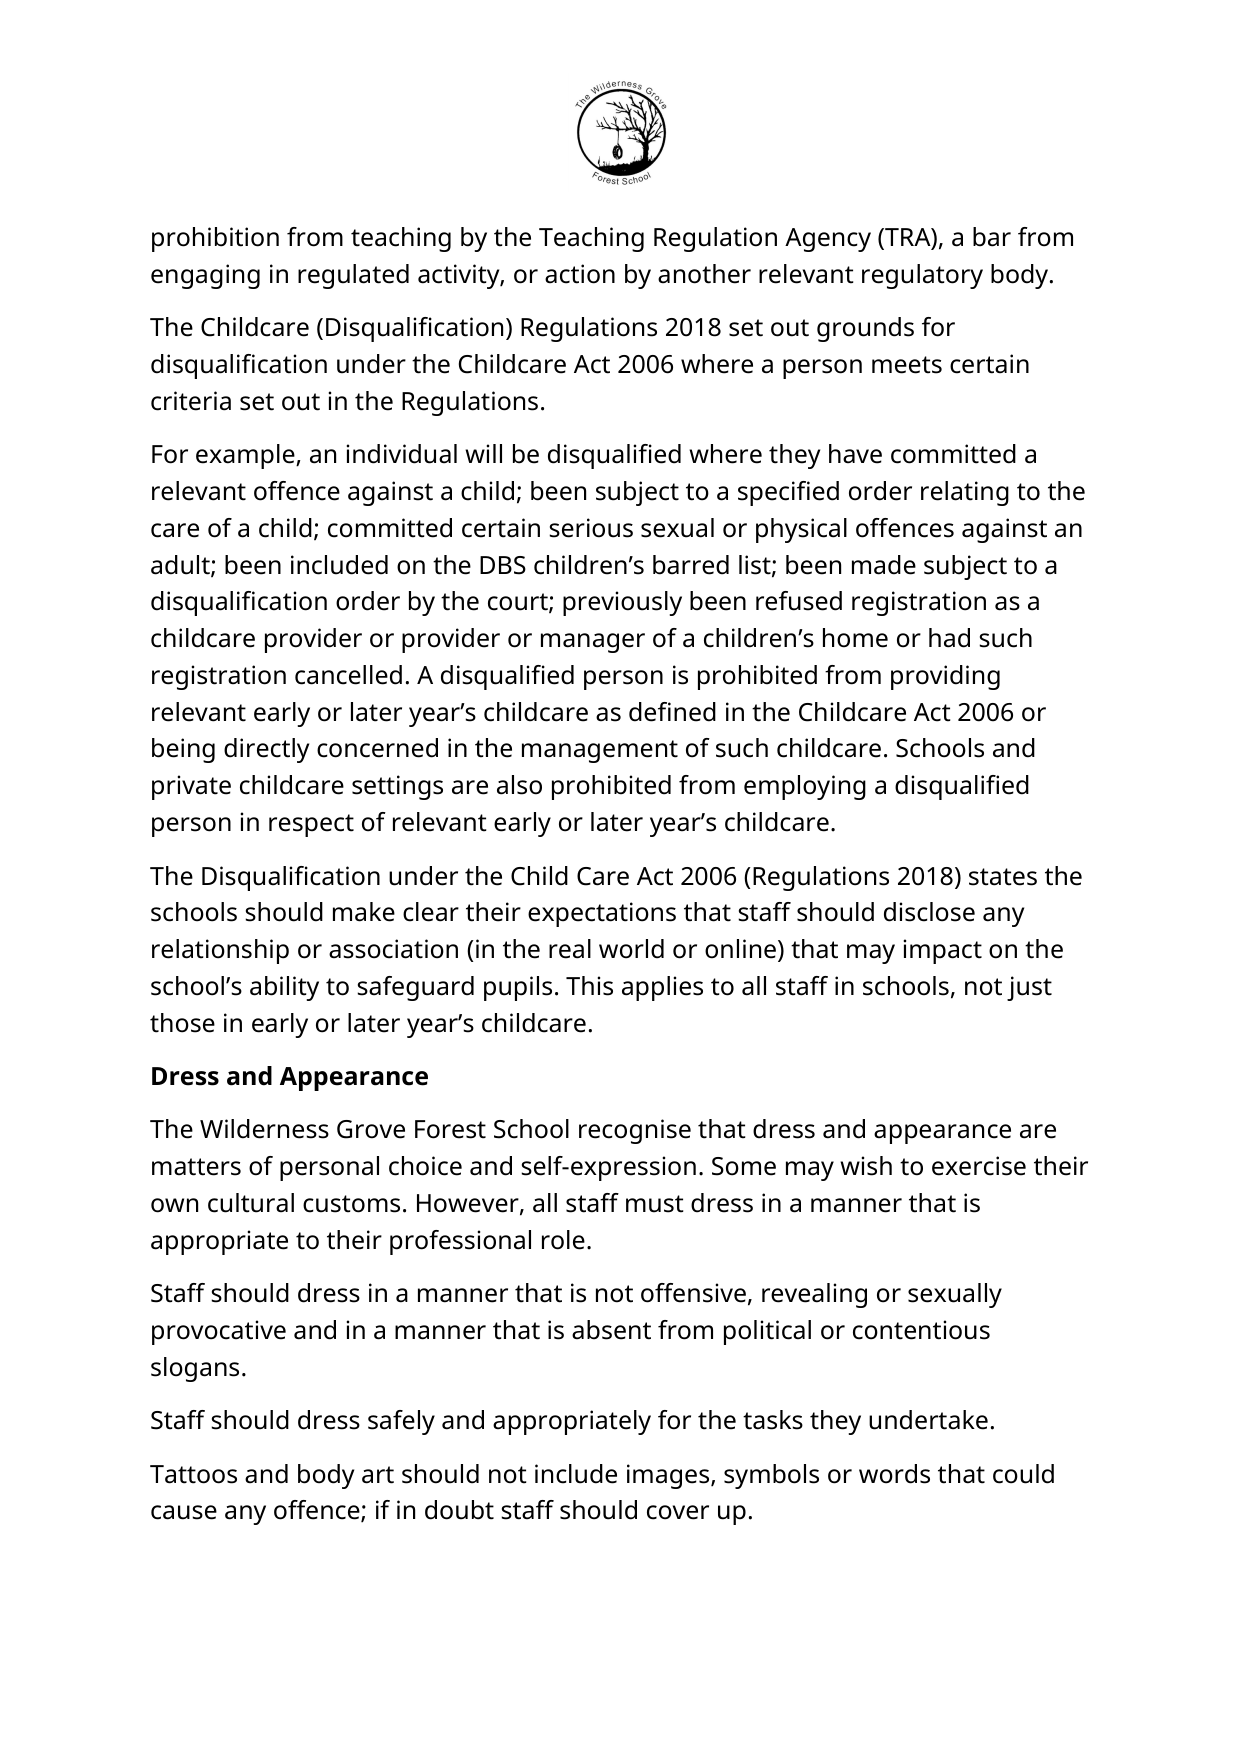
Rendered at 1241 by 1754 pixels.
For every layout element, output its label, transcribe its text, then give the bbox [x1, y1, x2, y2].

text Tattoos and body art should not include images, symbols or words that could cause any offence; if in doubt staff should cover up. [150, 1456, 1090, 1527]
text For example, an individual will be disqualified where they have committed a relevant offence against a child; been subject to a specified order relating to the care of a child; committed certain serious sexual or physical offences against an adult; been included on the DBS children’s barred list; been made subject to a disqualification order by the court; previously been refused registration as a childcare provider or provider or manager of a children’s home or had such registration cancelled. A disqualified person is prohibited from providing relevant early or later year’s childcare as defined in the Childcare Act 2006 or being directly concerned in the management of such childcare. Schools and private childcare settings are also prohibited from employing a disqualified person in respect of relevant early or later year’s childcare. [150, 437, 1090, 839]
text The Wilderness Grove Forest School recognise that dress and appearance are matters of personal choice and self-expression. Some may wish to exercise their own cultural customs. However, all staff must dress in a manner that is appropriate to their professional role. [150, 1112, 1090, 1256]
text Staff should dress safely and appropriately for the tasks they undertake. [150, 1403, 1090, 1437]
text The Childcare (Disqualification) Regulations 2018 set out grounds for disqualification under the Childcare Act 2006 where a person meets certain criteria set out in the Regulations. [150, 310, 1090, 418]
text Dress and Appearance [150, 1059, 1090, 1093]
text Staff should dress in a manner that is not offensive, revealing or sexually provocative and in a manner that is absent from political or contentious slogans. [150, 1276, 1090, 1383]
picture [568, 73, 673, 192]
text The Disqualification under the Child Care Act 2006 (Regulations 2018) states the schools should make clear their expectations that staff should disclose any relationship or association (in the real world or online) that may impact on the school’s ability to safeguard pupils. This applies to all staff in schools, not just those in early or later year’s childcare. [150, 858, 1090, 1039]
